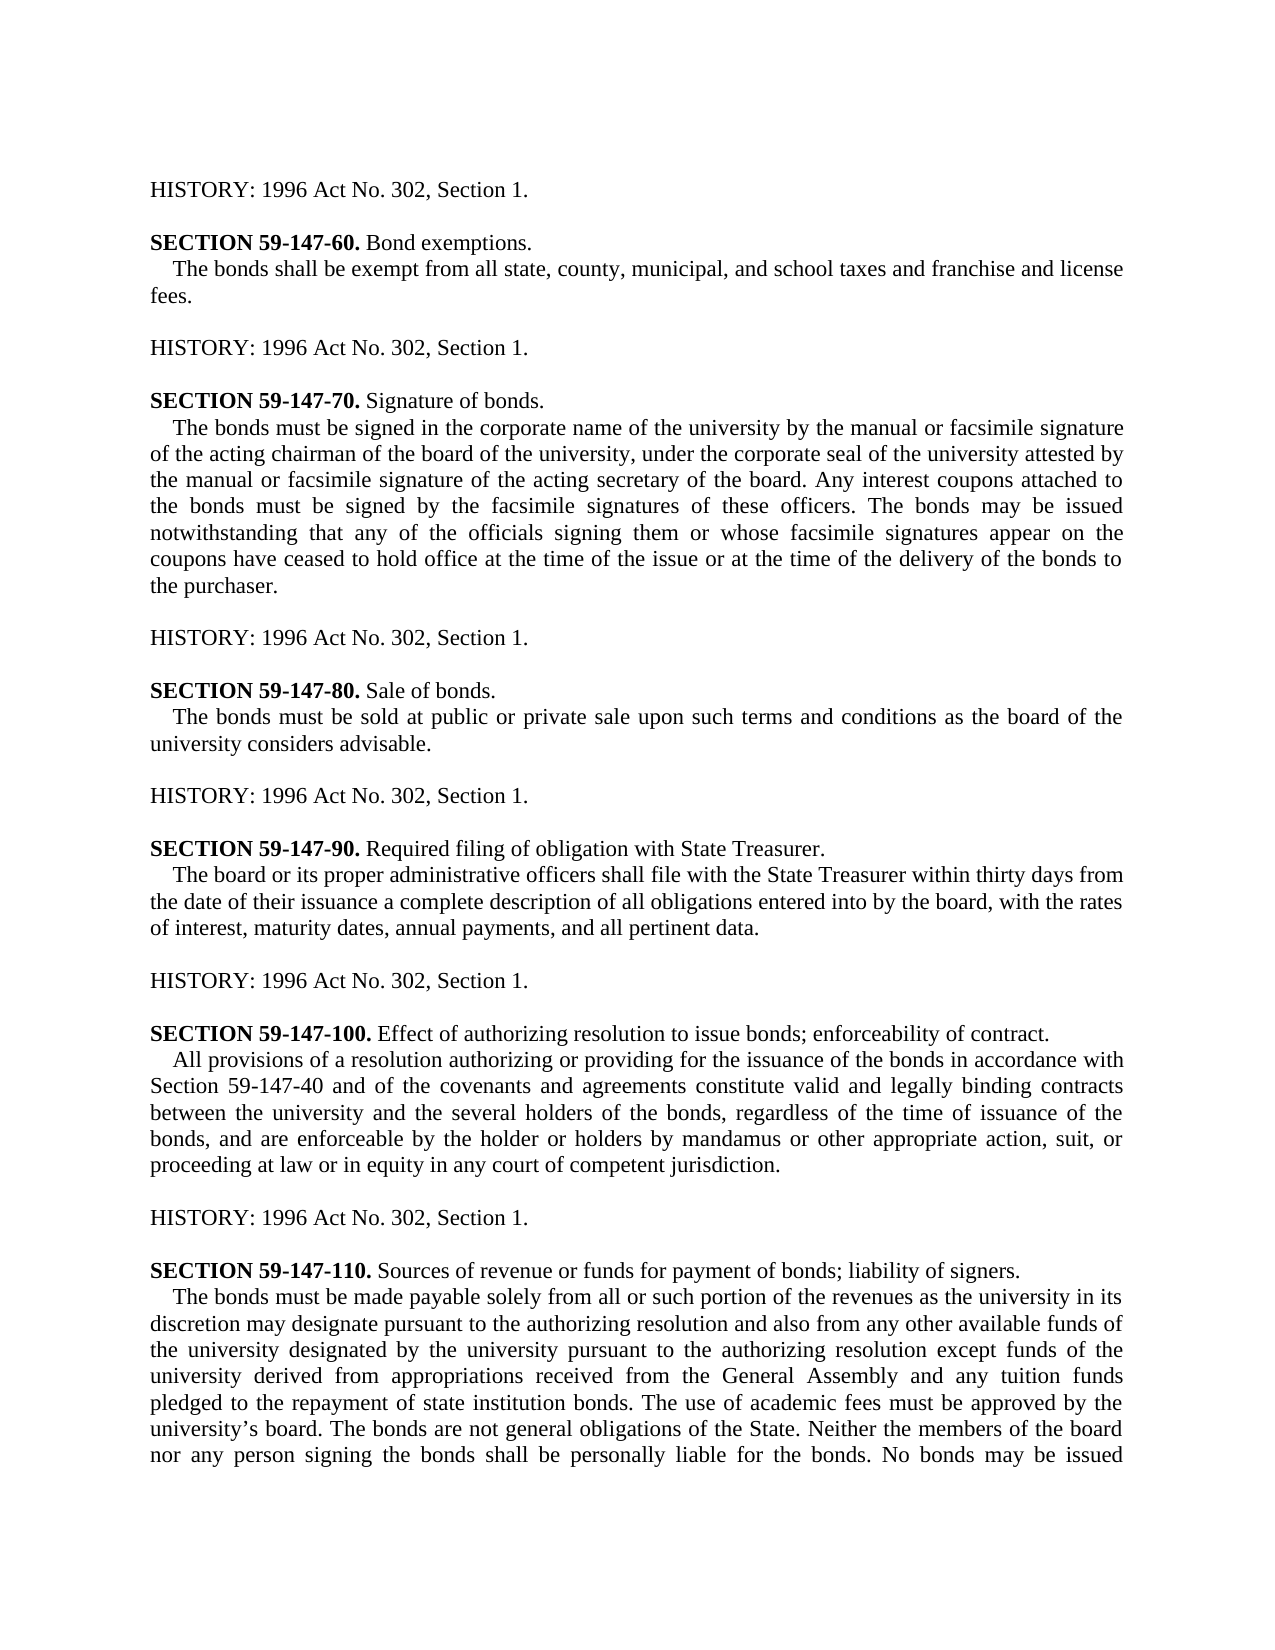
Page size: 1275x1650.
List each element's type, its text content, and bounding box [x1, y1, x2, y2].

text SECTION 59-147-110. Sources of revenue or funds for payment of bonds; liability of signers. [150, 1257, 1125, 1283]
text The bonds must be signed in the corporate name of the university by the manual or facsimile signature of the acting chairman of the board of the university, under the corporate seal of the university attested by the manual or facsimile signature of the acting secretary of the board. Any interest coupons attached to the bonds must be signed by the facsimile signatures of these officers. The bonds may be issued notwithstanding that any of the officials signing them or whose facsimile signatures appear on the coupons have ceased to hold office at the time of the issue or at the time of the delivery of the bonds to the purchaser. [150, 413, 1125, 598]
text SECTION 59-147-80. Sale of bonds. [150, 677, 1125, 703]
text HISTORY: 1996 Act No. 302, Section 1. [150, 624, 1125, 651]
text The bonds must be sold at public or private sale upon such terms and conditions as the board of the university considers advisable. [150, 703, 1125, 756]
text All provisions of a resolution authorizing or providing for the issuance of the bonds in accordance with Section 59-147-40 and of the covenants and agreements constitute valid and legally binding contracts between the university and the several holders of the bonds, regardless of the time of issuance of the bonds, and are enforceable by the holder or holders by mandamus or other appropriate action, suit, or proceeding at law or in equity in any court of competent jurisdiction. [150, 1046, 1125, 1178]
text HISTORY: 1996 Act No. 302, Section 1. [150, 782, 1125, 809]
text SECTION 59-147-90. Required filing of obligation with State Treasurer. [150, 835, 1125, 862]
text HISTORY: 1996 Act No. 302, Section 1. [150, 334, 1125, 361]
text SECTION 59-147-60. Bond exemptions. [150, 229, 1125, 255]
text HISTORY: 1996 Act No. 302, Section 1. [150, 967, 1125, 993]
text SECTION 59-147-100. Effect of authorizing resolution to issue bonds; enforceability of contract. [150, 1020, 1125, 1046]
text HISTORY: 1996 Act No. 302, Section 1. [150, 176, 1125, 203]
text The bonds shall be exempt from all state, county, municipal, and school taxes and franchise and license fees. [150, 255, 1125, 308]
text HISTORY: 1996 Act No. 302, Section 1. [150, 1204, 1125, 1231]
text SECTION 59-147-70. Signature of bonds. [150, 387, 1125, 413]
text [150, 1283, 1125, 1468]
text The board or its proper administrative officers shall file with the State Treasurer within thirty days from the date of their issuance a complete description of all obligations entered into by the board, with the rates of interest, maturity dates, annual payments, and all pertinent data. [150, 862, 1125, 941]
